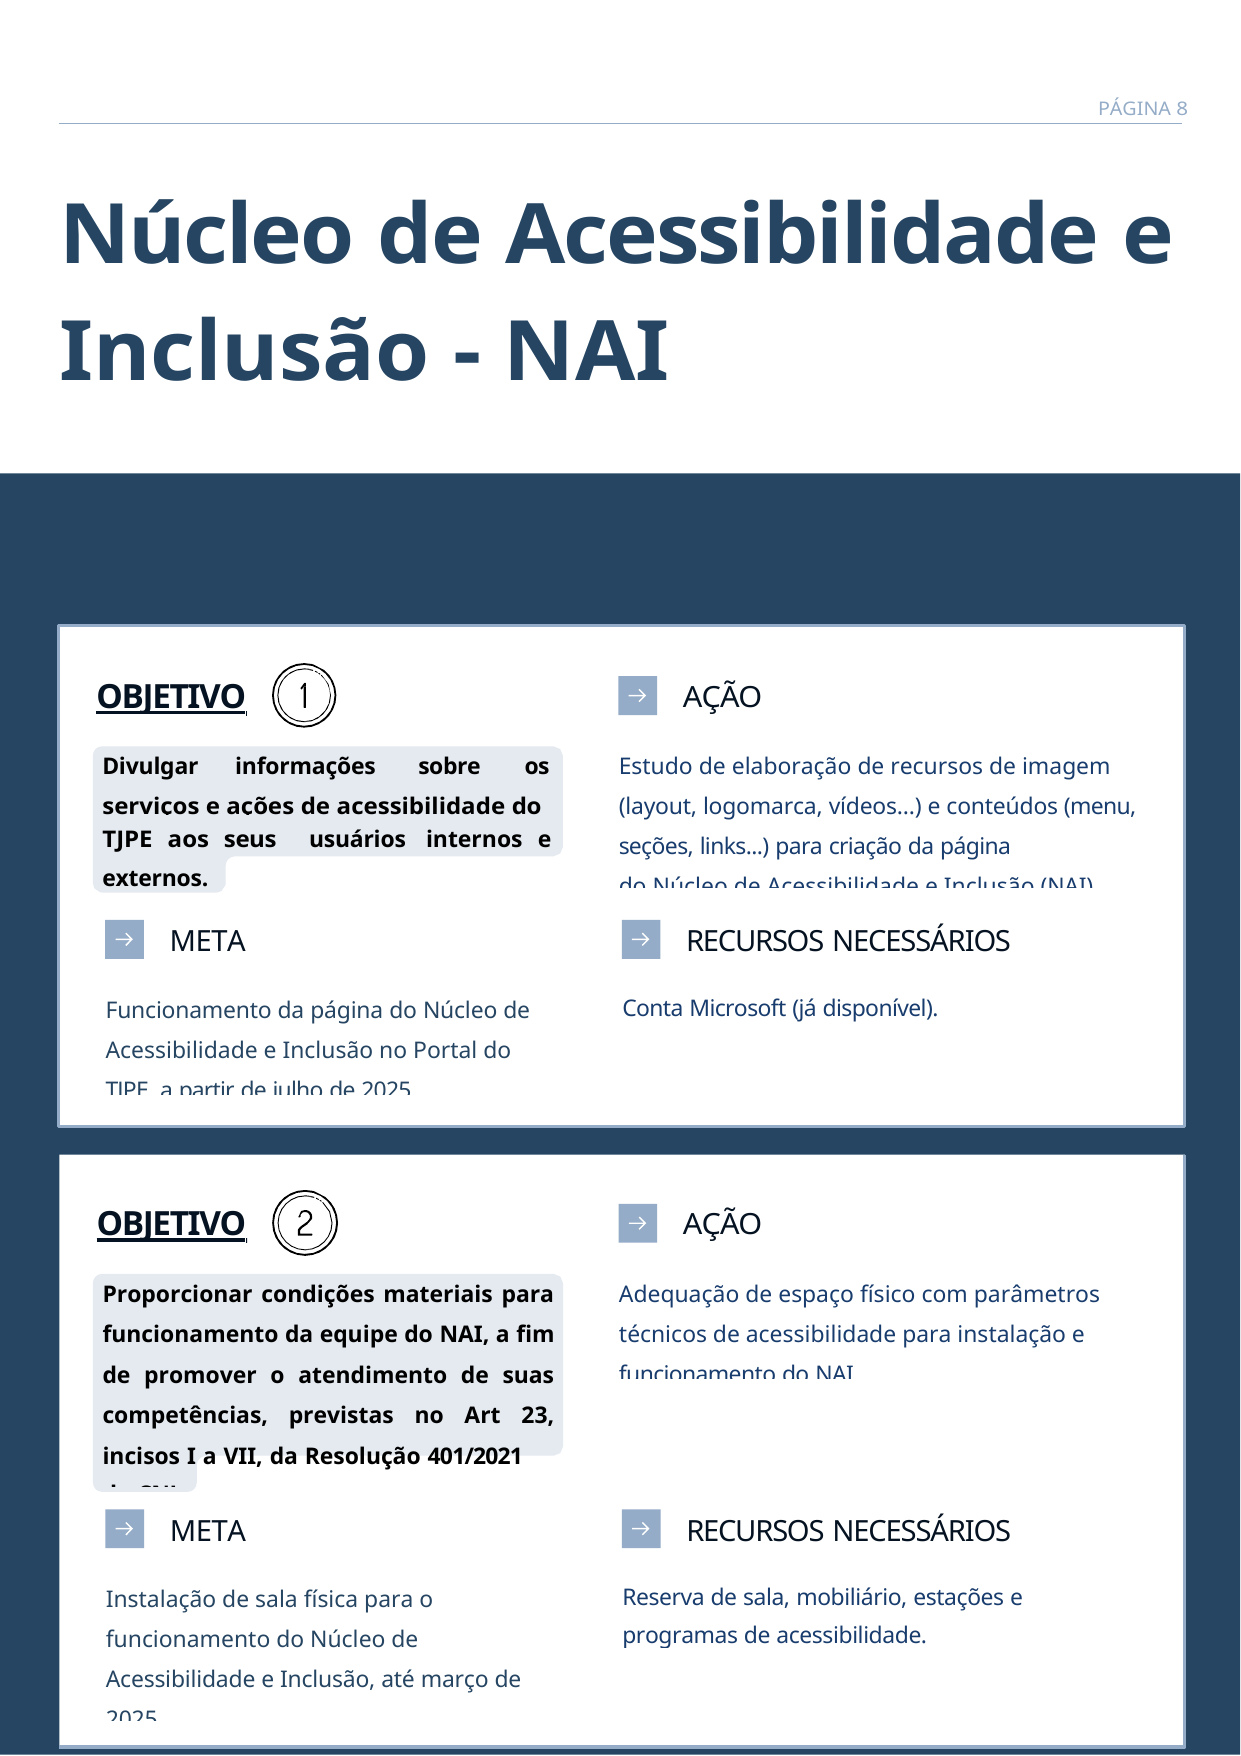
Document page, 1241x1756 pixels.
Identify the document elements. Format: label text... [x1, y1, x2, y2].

subtitle Núcleo de Acessibilidade e Inclusão - NAI [59, 174, 1196, 405]
